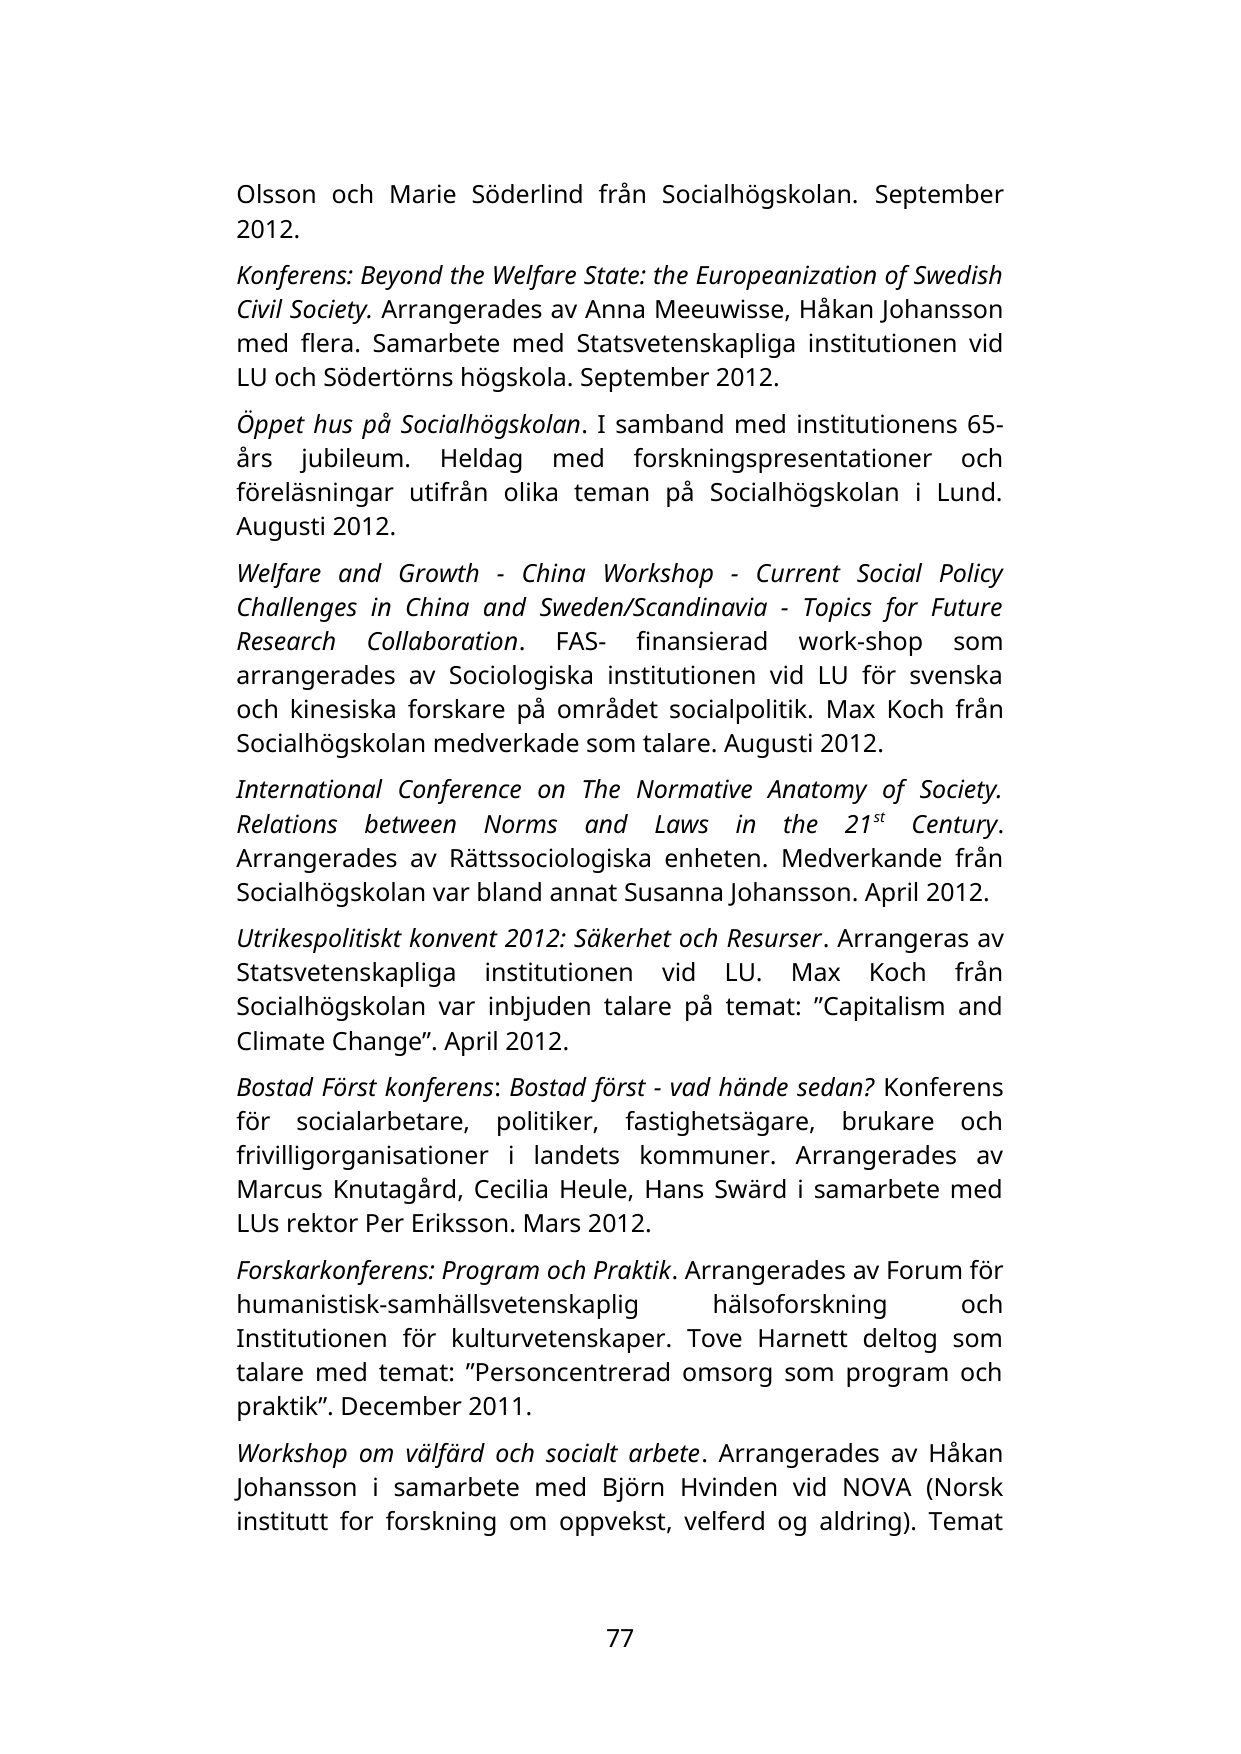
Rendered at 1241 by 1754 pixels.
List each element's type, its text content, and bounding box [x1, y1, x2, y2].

text Utrikespolitiskt konvent 2012: Säkerhet och Resurser. Arrangeras av Statsvetenskapliga institutionen vid LU. Max Koch från Socialhögskolan var inbjuden talare på temat: ”Capitalism and Climate Change”. April 2012. [236, 921, 1004, 1057]
text Welfare and Growth - China Workshop - Current Social Policy Challenges in China and Sweden/Scandinavia - Topics for Future Research Collaboration. FAS- finansierad work-shop som arrangerades av Sociologiska institutionen vid LU för svenska och kinesiska forskare på området socialpolitik. Max Koch från Socialhögskolan medverkade som talare. Augusti 2012. [236, 555, 1004, 760]
text International Conference on The Normative Anatomy of Society. Relations between Norms and Laws in the 21st Century. Arrangerades av Rättssociologiska enheten. Medverkande från Socialhögskolan var bland annat Susanna Johansson. April 2012. [236, 772, 1004, 908]
text Forskarkonferens: Program och Praktik. Arrangerades av Forum för humanistisk-samhällsvetenskaplig hälsoforskning och Institutionen för kulturvetenskaper. Tove Harnett deltog som talare med temat: ”Personcentrerad omsorg som program och praktik”. December 2011. [236, 1252, 1004, 1423]
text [236, 177, 1004, 245]
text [236, 1435, 1004, 1537]
text Bostad Först konferens: Bostad först - vad hände sedan? Konferens för socialarbetare, politiker, fastighetsägare, brukare och frivilligorganisationer i landets kommuner. Arrangerades av Marcus Knutagård, Cecilia Heule, Hans Swärd i samarbete med LUs rektor Per Eriksson. Mars 2012. [236, 1070, 1004, 1240]
text Öppet hus på Socialhögskolan. I samband med institutionens 65-års jubileum. Heldag med forskningspresentationer och föreläsningar utifrån olika teman på Socialhögskolan i Lund. Augusti 2012. [236, 407, 1004, 543]
text Konferens: Beyond the Welfare State: the Europeanization of Swedish Civil Society. Arrangerades av Anna Meeuwisse, Håkan Johansson med flera. Samarbete med Statsvetenskapliga institutionen vid LU och Södertörns högskola. September 2012. [236, 258, 1004, 394]
